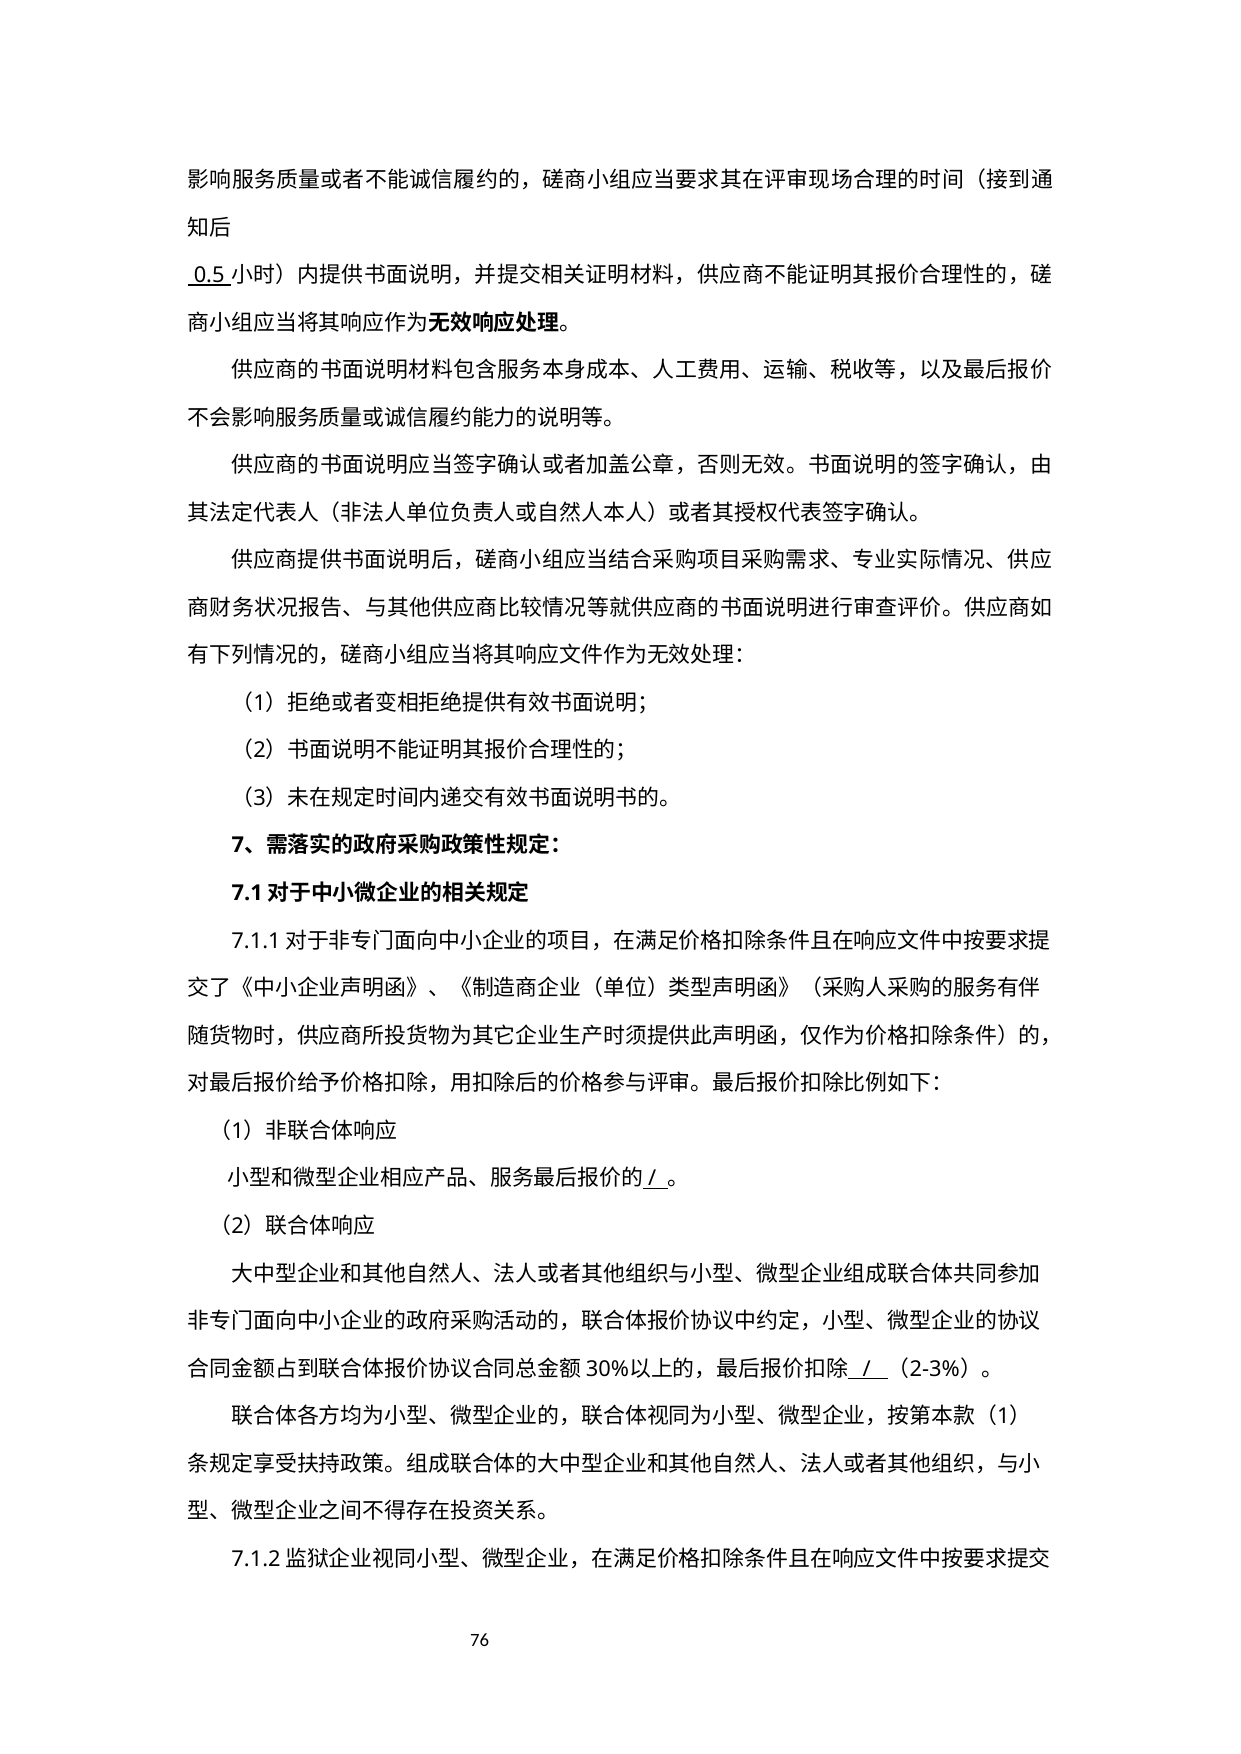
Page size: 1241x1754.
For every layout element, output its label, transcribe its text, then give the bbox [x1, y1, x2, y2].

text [187, 162, 1053, 241]
text 大中型企业和其他自然人、法人或者其他组织与小型、微型企业组成联合体共同参加非专门面向中小企业的政府采购活动的，联合体报价协议中约定，小型、微型企业的协议合同金额占到联合体报价协议合同总金额30%以上的，最后报价扣除 / （2-3%）。 [187, 1256, 1053, 1382]
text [187, 1541, 1053, 1572]
text 供应商提供书面说明后，磋商小组应当结合采购项目采购需求、专业实际情况、供应商财务状况报告、与其他供应商比较情况等就供应商的书面说明进行审查评价。供应商如有下列情况的，磋商小组应当将其响应文件作为无效处理： [187, 542, 1053, 669]
text 联合体各方均为小型、微型企业的，联合体视同为小型、微型企业，按第本款（1）条规定享受扶持政策。组成联合体的大中型企业和其他自然人、法人或者其他组织，与小型、微型企业之间不得存在投资关系。 [187, 1398, 1053, 1525]
text （3）未在规定时间内递交有效书面说明书的。 [187, 780, 1053, 812]
text 小型和微型企业相应产品、服务最后报价的 / 。 [187, 1160, 1053, 1192]
text 供应商的书面说明应当签字确认或者加盖公章，否则无效。书面说明的签字确认，由其法定代表人（非法人单位负责人或自然人本人）或者其授权代表签字确认。 [187, 447, 1053, 526]
text （2）联合体响应 [187, 1208, 1053, 1240]
text 7.1.1对于非专门面向中小企业的项目，在满足价格扣除条件且在响应文件中按要求提交了《中小企业声明函》、《制造商企业（单位）类型声明函》（采购人采购的服务有伴随货物时，供应商所投货物为其它企业生产时须提供此声明函，仅作为价格扣除条件）的，对最后报价给予价格扣除，用扣除后的价格参与评审。最后报价扣除比例如下： [187, 923, 1053, 1097]
text 7.1对于中小微企业的相关规定 [187, 875, 1053, 907]
text （1）非联合体响应 [187, 1113, 1053, 1144]
text 0.5 小时）内提供书面说明，并提交相关证明材料，供应商不能证明其报价合理性的，磋商小组应当将其响应作为无效响应处理。 [187, 257, 1053, 336]
text （1）拒绝或者变相拒绝提供有效书面说明； [187, 684, 1053, 716]
text 7、需落实的政府采购政策性规定： [187, 827, 1053, 859]
text 供应商的书面说明材料包含服务本身成本、人工费用、运输、税收等，以及最后报价不会影响服务质量或诚信履约能力的说明等。 [187, 352, 1053, 431]
text （2）书面说明不能证明其报价合理性的； [187, 732, 1053, 764]
